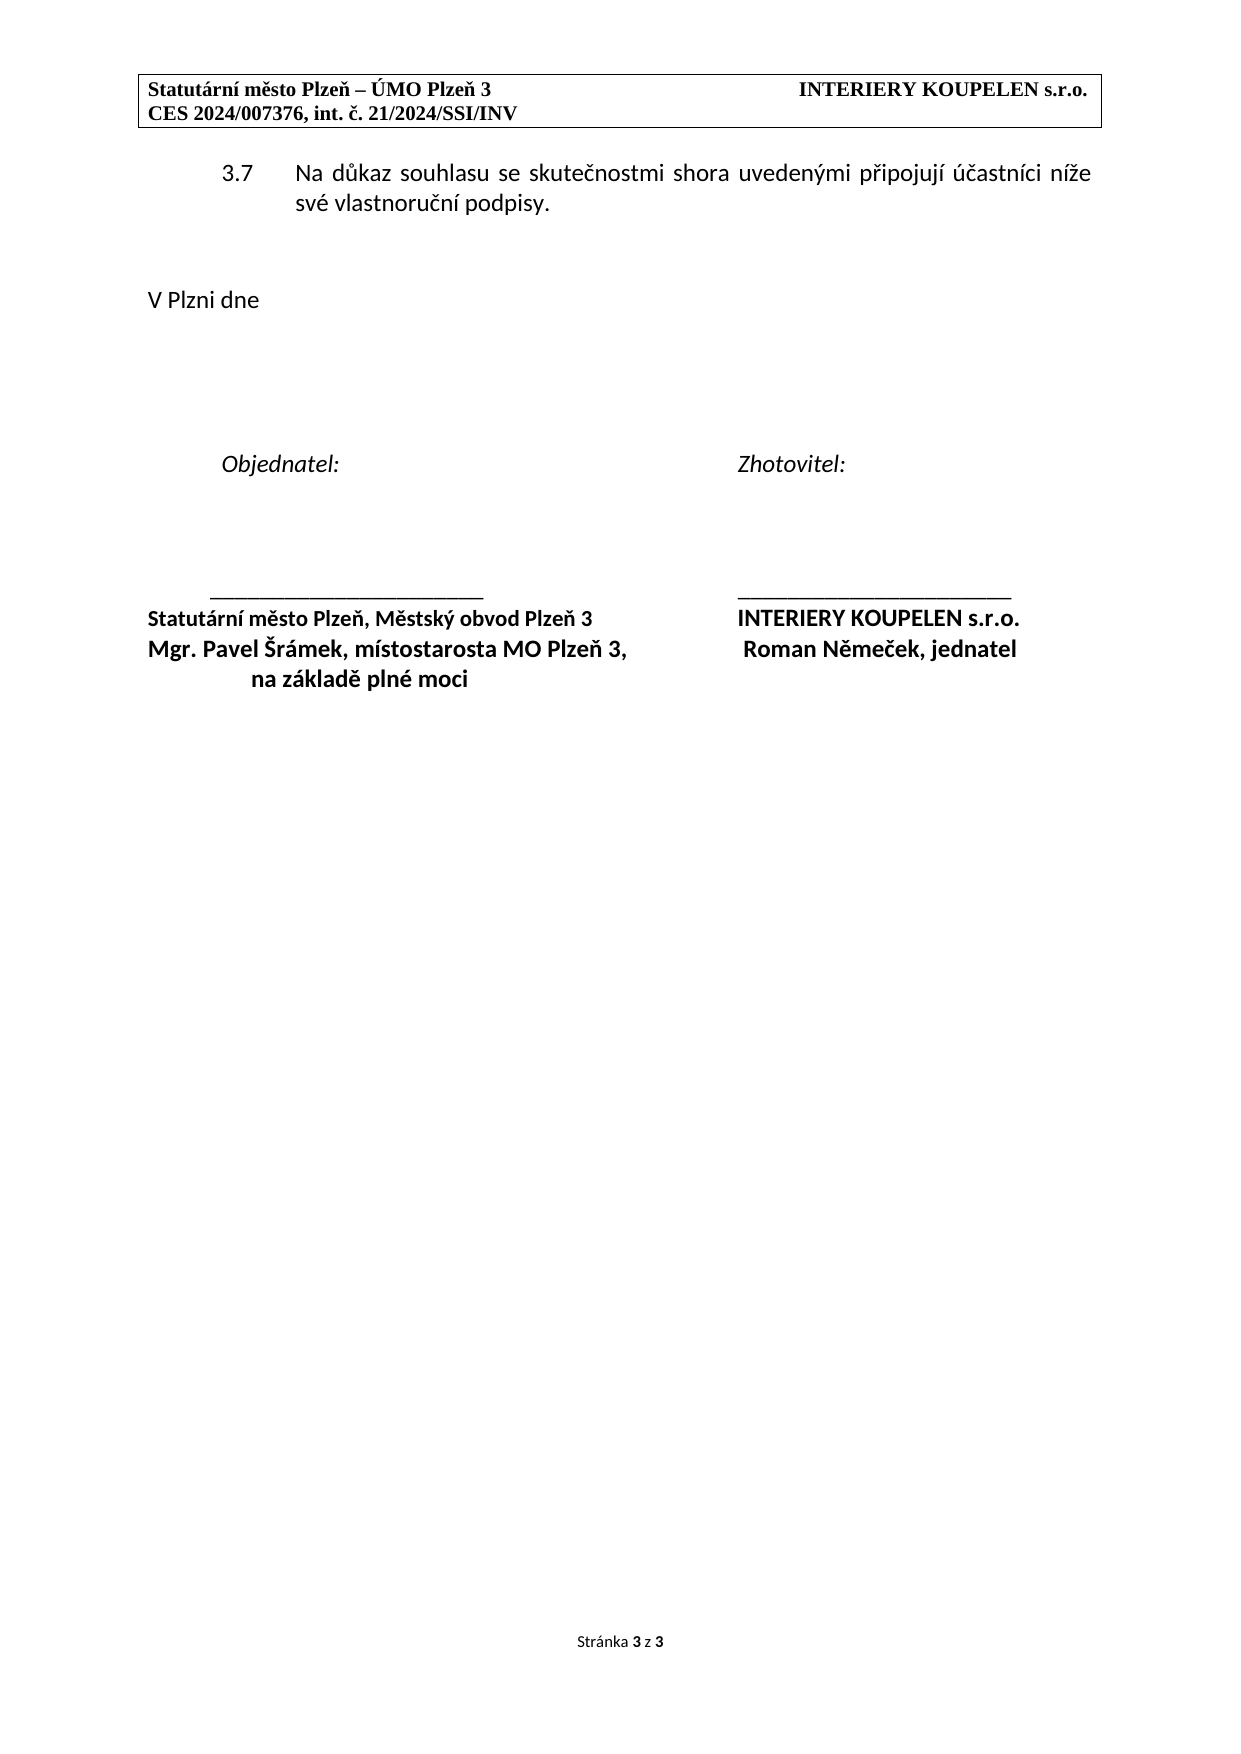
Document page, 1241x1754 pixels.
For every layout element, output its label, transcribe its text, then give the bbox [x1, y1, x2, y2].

text Objednatel: Zhotovitel: [221, 448, 1093, 479]
list Statutární město Plzeň, Městský obvod Plzeň 3 INTERIERY KOUPELEN s.r.o. [148, 603, 1093, 633]
list na základě plné moci [251, 664, 1093, 694]
text Na důkaz souhlasu se skutečnostmi shora uvedenými připojují účastníci níže své vlastnoruční podpisy. [221, 157, 1093, 218]
text ______________________ ______________________ [148, 572, 1093, 603]
list Mgr. Pavel Šrámek, místostarosta MO Plzeň 3, Roman Němeček, jednatel [148, 633, 1093, 664]
text V Plzni dne [148, 284, 1093, 314]
